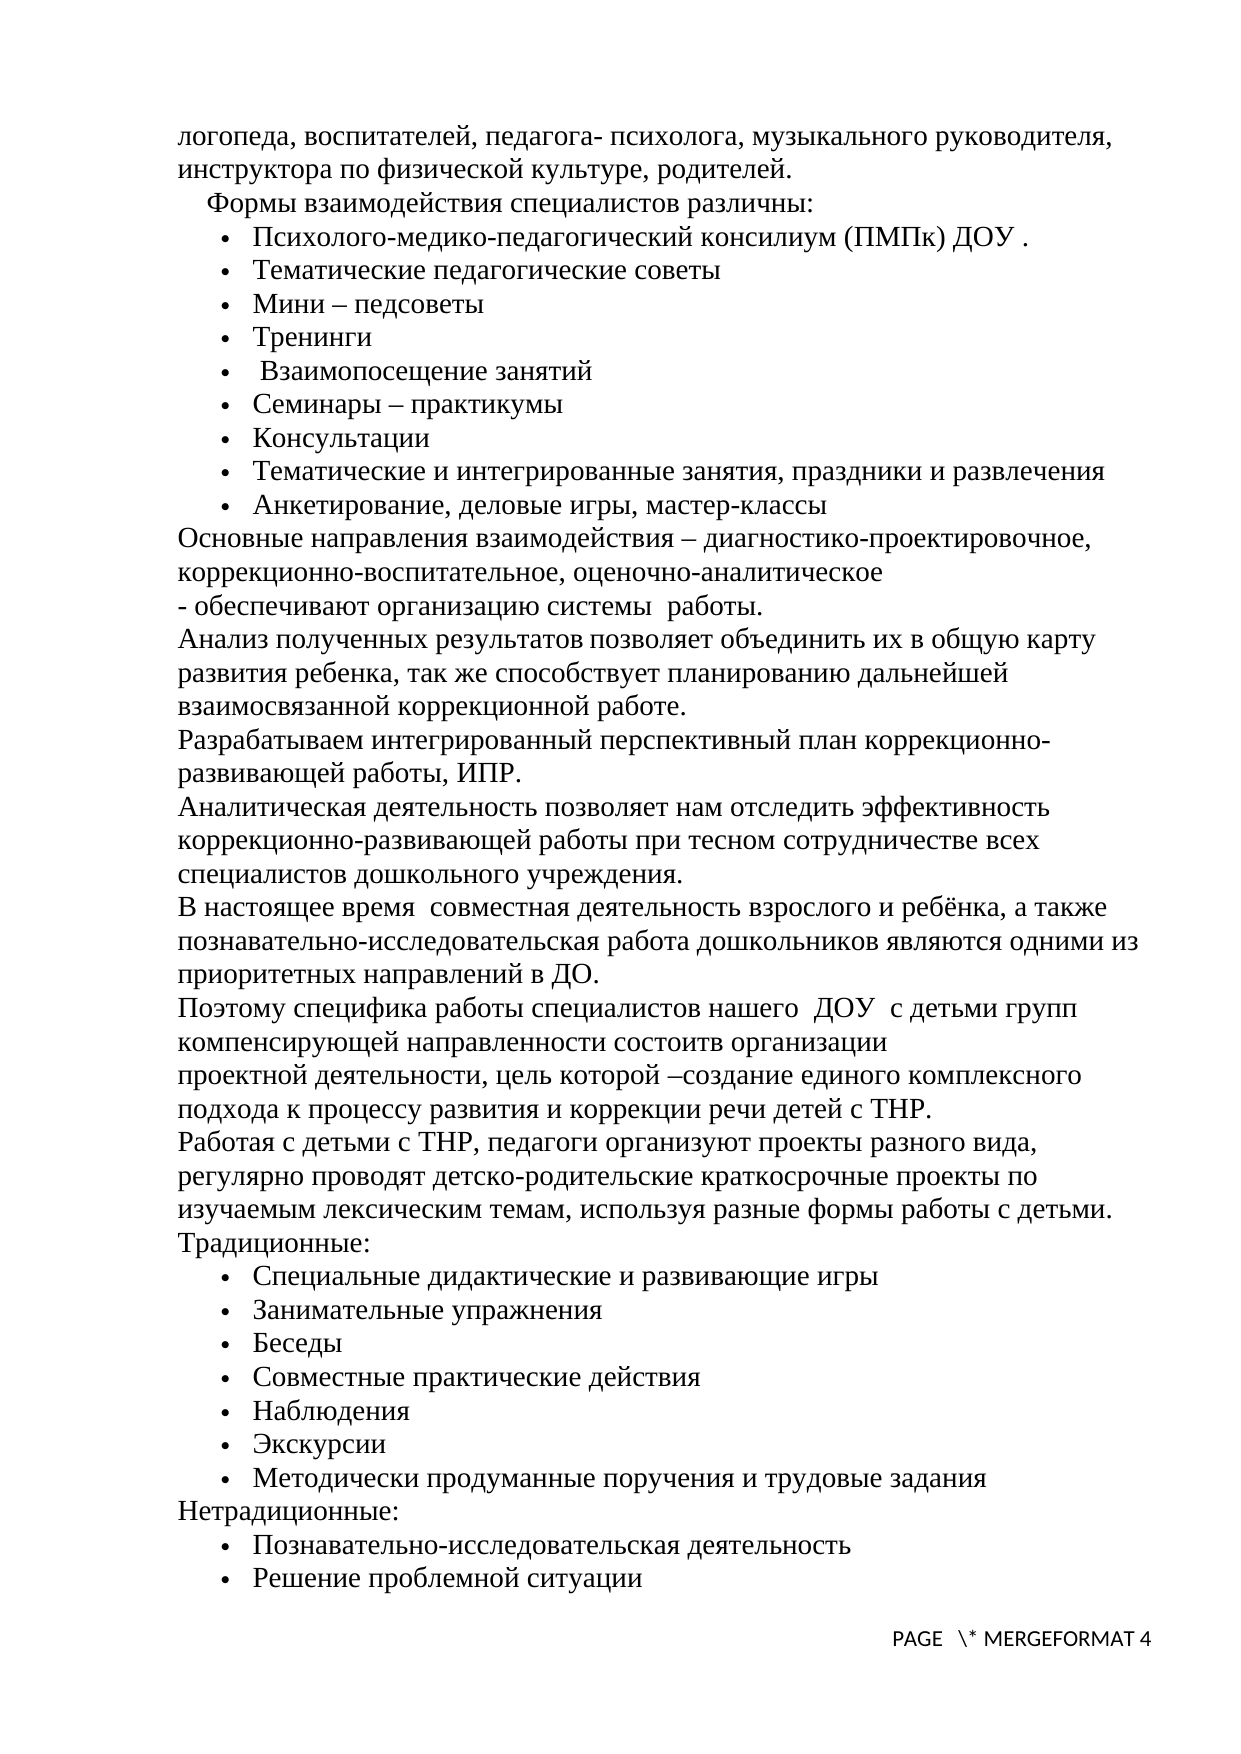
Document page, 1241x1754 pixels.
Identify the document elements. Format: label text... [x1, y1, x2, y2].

list Наблюдения [222, 1393, 1152, 1426]
list Мини – педсоветы [222, 286, 1152, 319]
list Анкетирование, деловые игры, мастер-классы [222, 487, 1152, 521]
list Специальные дидактические и развивающие игры [222, 1258, 1152, 1292]
list Тематические и интегрированные занятия, праздники и развлечения [222, 453, 1152, 487]
text Основные направления взаимодействия – диагностико-проектировочное, коррекционно-воспитательное, оценочно-аналитическое - обеспечивают организацию системы работы. [177, 521, 1152, 621]
text Анализ полученных результатов позволяет объединить их в общую карту развития ребенка, так же способствует планированию дальнейшей взаимосвязанной коррекционной работе. [177, 621, 1152, 722]
text Традиционные: [177, 1225, 1152, 1258]
list Занимательные упражнения [222, 1292, 1152, 1326]
text Аналитическая деятельность позволяет нам отследить эффективность коррекционно-развивающей работы при тесном сотрудничестве всех специалистов дошкольного учреждения. [177, 789, 1152, 889]
list Беседы [222, 1326, 1152, 1359]
list Консультации [222, 420, 1152, 453]
text Работая с детьми с ТНР, педагоги организуют проекты разного вида, регулярно проводят детско-родительские краткосрочные проекты по изучаемым лексическим темам, используя разные формы работы с детьми. [177, 1124, 1152, 1225]
text Нетрадиционные: [177, 1493, 1152, 1527]
list Семинары – практикумы [222, 386, 1152, 420]
list Тренинги [222, 319, 1152, 353]
list Познавательно-исследовательская деятельность [222, 1527, 1152, 1560]
list Совместные практические действия [222, 1359, 1152, 1393]
text Формы взаимодействия специалистов различны: [177, 185, 1152, 219]
text В настоящее время совместная деятельность взрослого и ребёнка, а также познавательно-исследовательская работа дошкольников являются одними из приоритетных направлений в ДО. Поэтому специфика работы специалистов нашего ДОУ с детьми групп компенсирующей направленности состоитв организации проектной деятельности, цель которой –создание единого комплексного подхода к процессу развития и коррекции речи детей с ТНР. [177, 889, 1152, 1124]
list Решение проблемной ситуации [222, 1560, 1152, 1594]
list Тематические педагогические советы [222, 252, 1152, 286]
text Разрабатываем интегрированный перспективный план коррекционно-развивающей работы, ИПР. [177, 722, 1152, 789]
list Методически продуманные поручения и трудовые задания [222, 1460, 1152, 1493]
list Экскурсии [222, 1426, 1152, 1460]
list Взаимопосещение занятий [222, 353, 1152, 386]
list Психолого-медико-педагогический консилиум (ПМПк) ДОУ . [222, 219, 1152, 252]
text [177, 118, 1152, 185]
